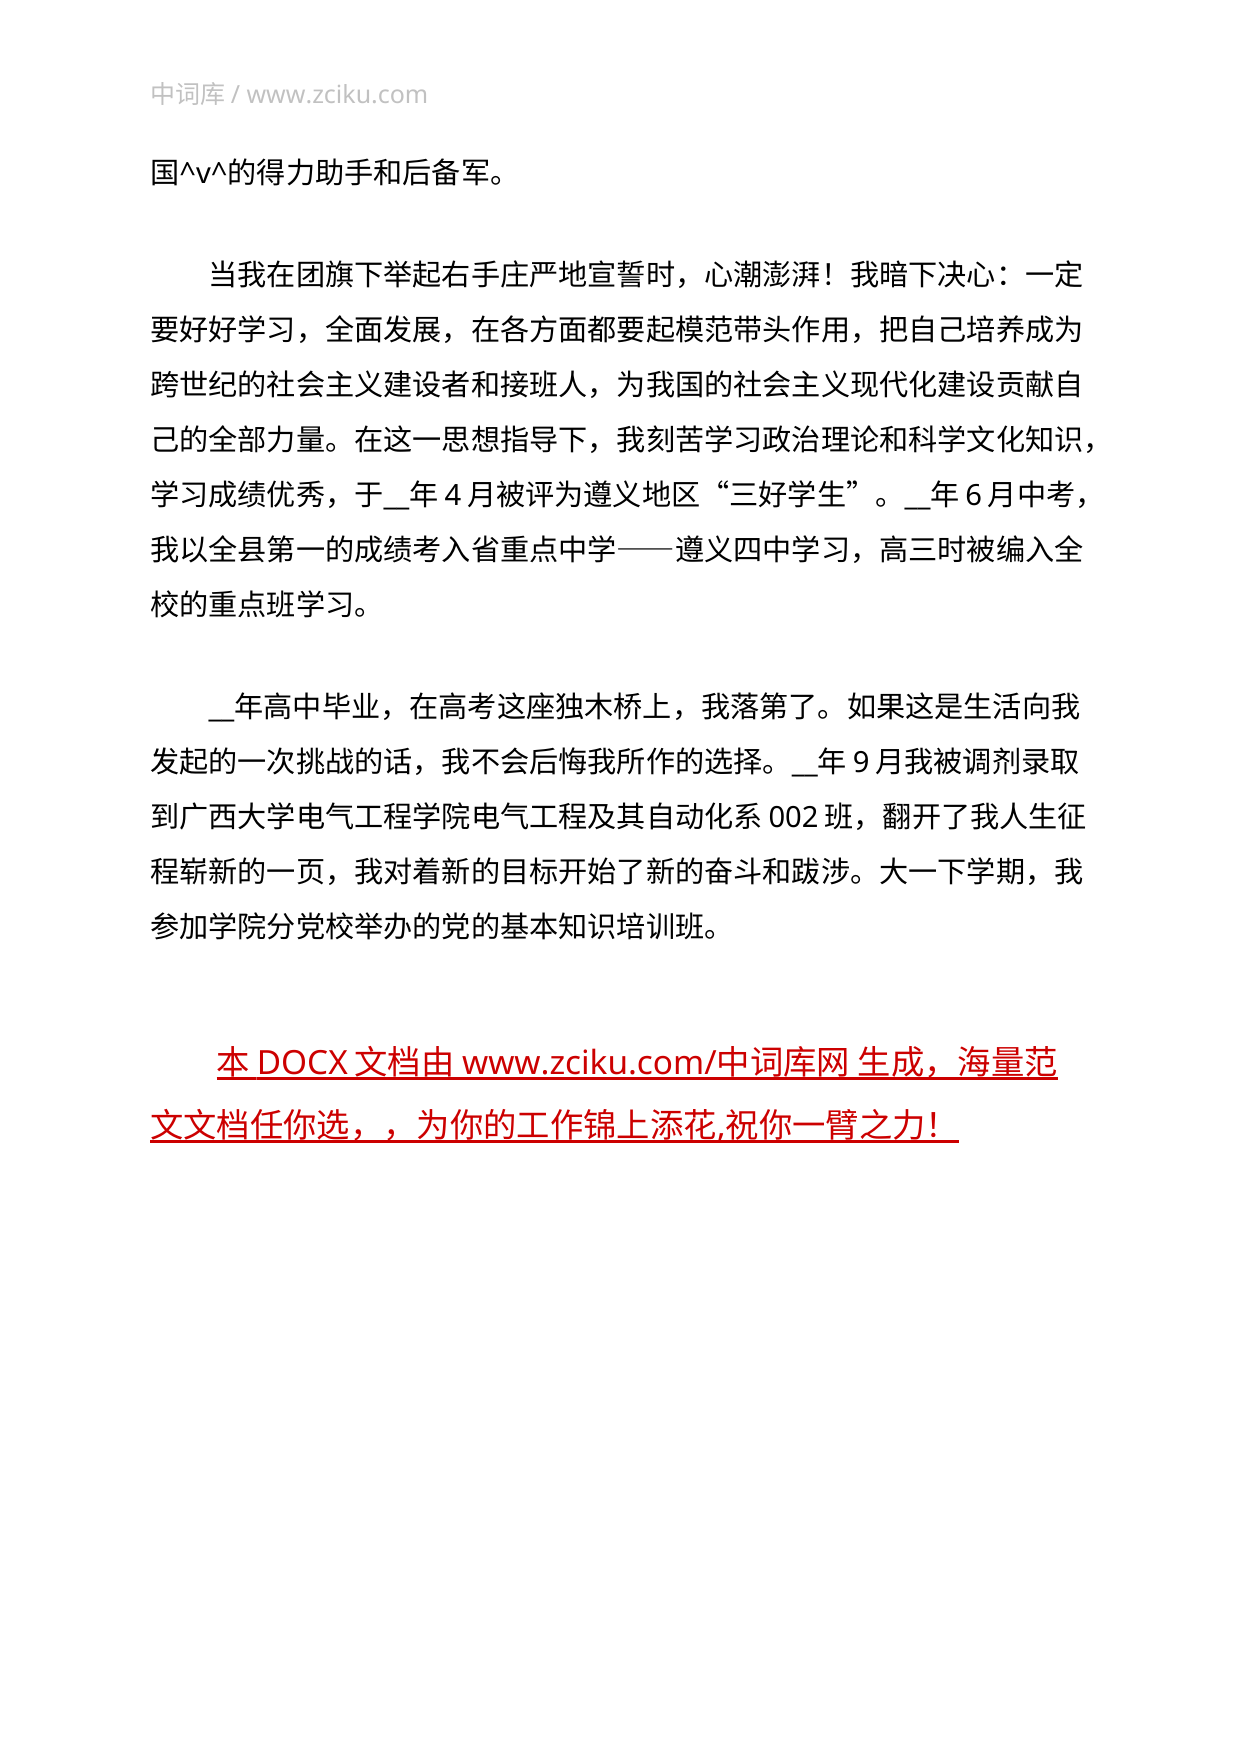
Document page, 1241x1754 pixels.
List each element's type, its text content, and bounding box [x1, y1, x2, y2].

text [150, 150, 1090, 192]
text 本DOCX文档由 www.zciku.com/中词库网 生成，海量范文文档任你选，，为你的工作锦上添花,祝你一臂之力！ [150, 1036, 1090, 1147]
text 当我在团旗下举起右手庄严地宣誓时，心潮澎湃！我暗下决心：一定要好好学习，全面发展，在各方面都要起模范带头作用，把自己培养成为跨世纪的社会主义建设者和接班人，为我国的社会主义现代化建设贡献自己的全部力量。在这一思想指导下，我刻苦学习政治理论和科学文化知识，学习成绩优秀，于__年4月被评为遵义地区“三好学生”。__年6月中考，我以全县第一的成绩考入省重点中学——遵义四中学习，高三时被编入全校的重点班学习。 [150, 252, 1090, 624]
text __年高中毕业，在高考这座独木桥上，我落第了。如果这是生活向我发起的一次挑战的话，我不会后悔我所作的选择。__年9月我被调剂录取到广西大学电气工程学院电气工程及其自动化系002班，翻开了我人生征程崭新的一页，我对着新的目标开始了新的奋斗和跋涉。大一下学期，我参加学院分党校举办的党的基本知识培训班。 [150, 683, 1090, 945]
